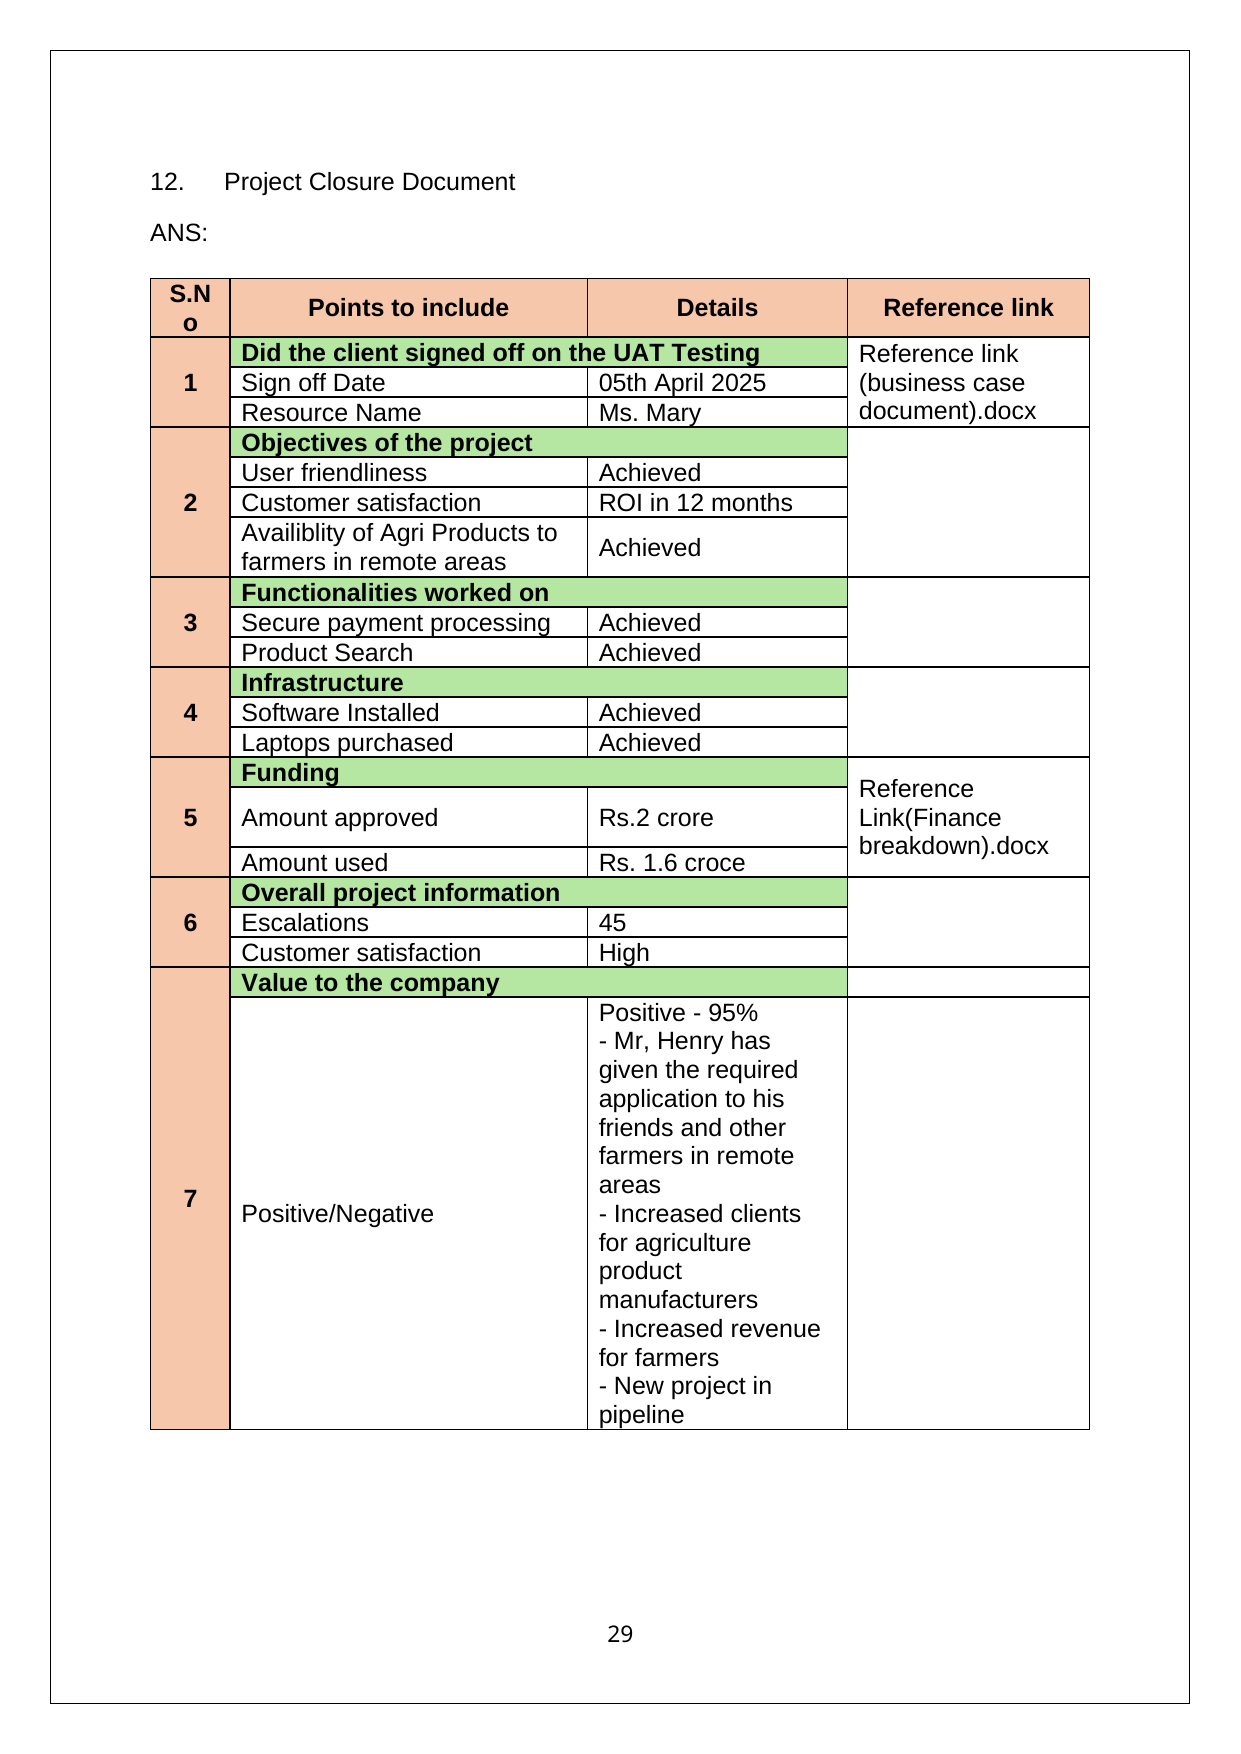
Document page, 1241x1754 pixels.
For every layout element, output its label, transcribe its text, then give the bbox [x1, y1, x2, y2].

table_cell 7 [151, 968, 229, 1429]
subtitle Project Closure Document [150, 167, 1090, 195]
table_cell Reference link (business case document).docx [848, 338, 1089, 426]
table_cell 4 [151, 668, 229, 756]
table_cell Rs.2 crore [588, 788, 847, 846]
table_cell [848, 878, 1089, 966]
table_header Reference link [848, 279, 1089, 336]
table_cell Functionalities worked on [231, 578, 847, 606]
table_cell High [588, 938, 847, 966]
table_cell Achieved [588, 728, 847, 756]
table_cell Rs. 1.6 croce [588, 848, 847, 876]
table_cell ROI in 12 months [588, 488, 847, 516]
table_header Points to include [231, 279, 587, 336]
table_cell Sign off Date [231, 368, 587, 396]
text ANS: [150, 218, 1090, 247]
table_cell 6 [151, 878, 229, 966]
table_cell Software Installed [231, 698, 587, 726]
table_cell Amount approved [231, 788, 587, 846]
table_cell Escalations [231, 908, 587, 936]
table_cell 45 [588, 908, 847, 936]
table_cell Did the client signed off on the UAT Testing [231, 338, 847, 366]
table_cell 5 [151, 758, 229, 876]
table_header Details [588, 279, 847, 336]
table_cell Secure payment processing [231, 608, 587, 636]
table_cell 1 [151, 338, 229, 426]
table_cell [848, 968, 1089, 996]
table_cell Objectives of the project [231, 428, 847, 456]
table_cell Achieved [588, 518, 847, 576]
table_cell [848, 998, 1089, 1429]
table_cell Resource Name [231, 398, 587, 426]
table_cell Positive - 95% - Mr, Henry has given the required application to his friends and other farmers in remote areas - Increased clients for agriculture product manufacturers - Increased revenue for farmers - New project in pipeline [588, 998, 847, 1429]
table_cell Overall project information [231, 878, 847, 906]
table_cell Product Search [231, 638, 587, 666]
table_cell 2 [151, 428, 229, 576]
table_cell Customer satisfaction [231, 488, 587, 516]
table_header S.No [151, 279, 229, 336]
table_cell Amount used [231, 848, 587, 876]
table_cell Laptops purchased [231, 728, 587, 756]
table_cell Ms. Mary [588, 398, 847, 426]
table_cell 3 [151, 578, 229, 666]
table_cell Reference Link(Finance breakdown).docx [848, 758, 1089, 876]
table_cell Customer satisfaction [231, 938, 587, 966]
table_cell [848, 578, 1089, 666]
table_cell Achieved [588, 608, 847, 636]
table_cell Positive/Negative [231, 998, 587, 1429]
table_cell Infrastructure [231, 668, 847, 696]
table_cell Achieved [588, 698, 847, 726]
table_cell [848, 428, 1089, 576]
table_cell [848, 668, 1089, 756]
table_cell Achieved [588, 458, 847, 486]
table_cell 05th April 2025 [588, 368, 847, 396]
table_cell Value to the company [231, 968, 847, 996]
table_cell Availiblity of Agri Products to farmers in remote areas [231, 518, 587, 576]
table_cell User friendliness [231, 458, 587, 486]
table_cell Funding [231, 758, 847, 786]
table_cell Achieved [588, 638, 847, 666]
